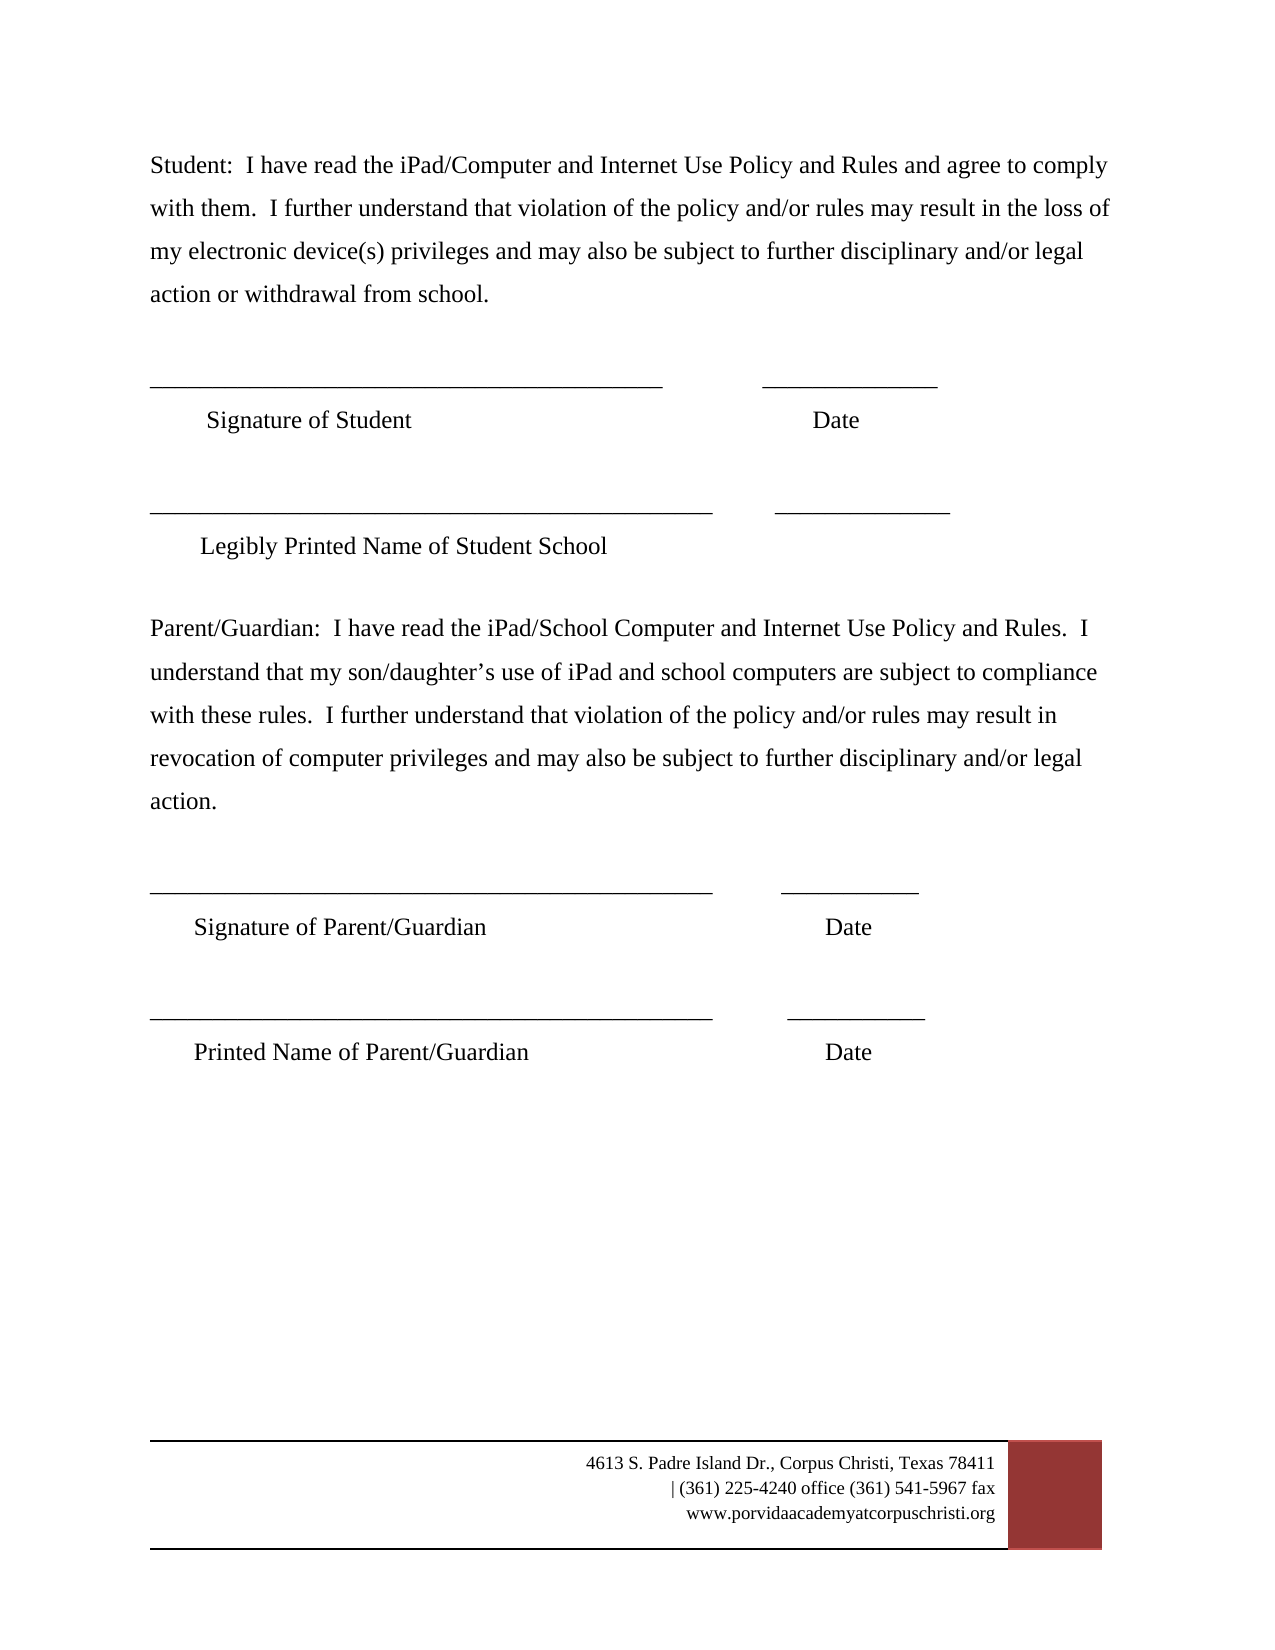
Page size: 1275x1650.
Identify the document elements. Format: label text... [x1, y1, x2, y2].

text _____________________________________________ ___________ [150, 868, 1125, 897]
text Student: I have read the iPad/Computer and Internet Use Policy and Rules and agree to comply with them. I further understand that violation of the policy and/or rules may result in the loss of my electronic device(s) privileges and may also be subject to further disciplinary and/or legal action or withdrawal from school. [150, 150, 1125, 308]
text Signature of Student Date [150, 405, 1125, 434]
text _________________________________________ ______________ [150, 362, 1125, 391]
text Parent/Guardian: I have read the iPad/School Computer and Internet Use Policy and Rules. I understand that my son/daughter’s use of iPad and school computers are subject to compliance with these rules. I further understand that violation of the policy and/or rules may result in revocation of computer privileges and may also be subject to further disciplinary and/or legal action. [150, 613, 1125, 815]
text _____________________________________________ ______________ [150, 488, 1125, 516]
text Signature of Parent/Guardian Date [150, 912, 1125, 940]
text Legibly Printed Name of Student School [150, 531, 1125, 559]
text _____________________________________________ ___________ [150, 994, 1125, 1023]
text Printed Name of Parent/Guardian Date [150, 1037, 1125, 1066]
